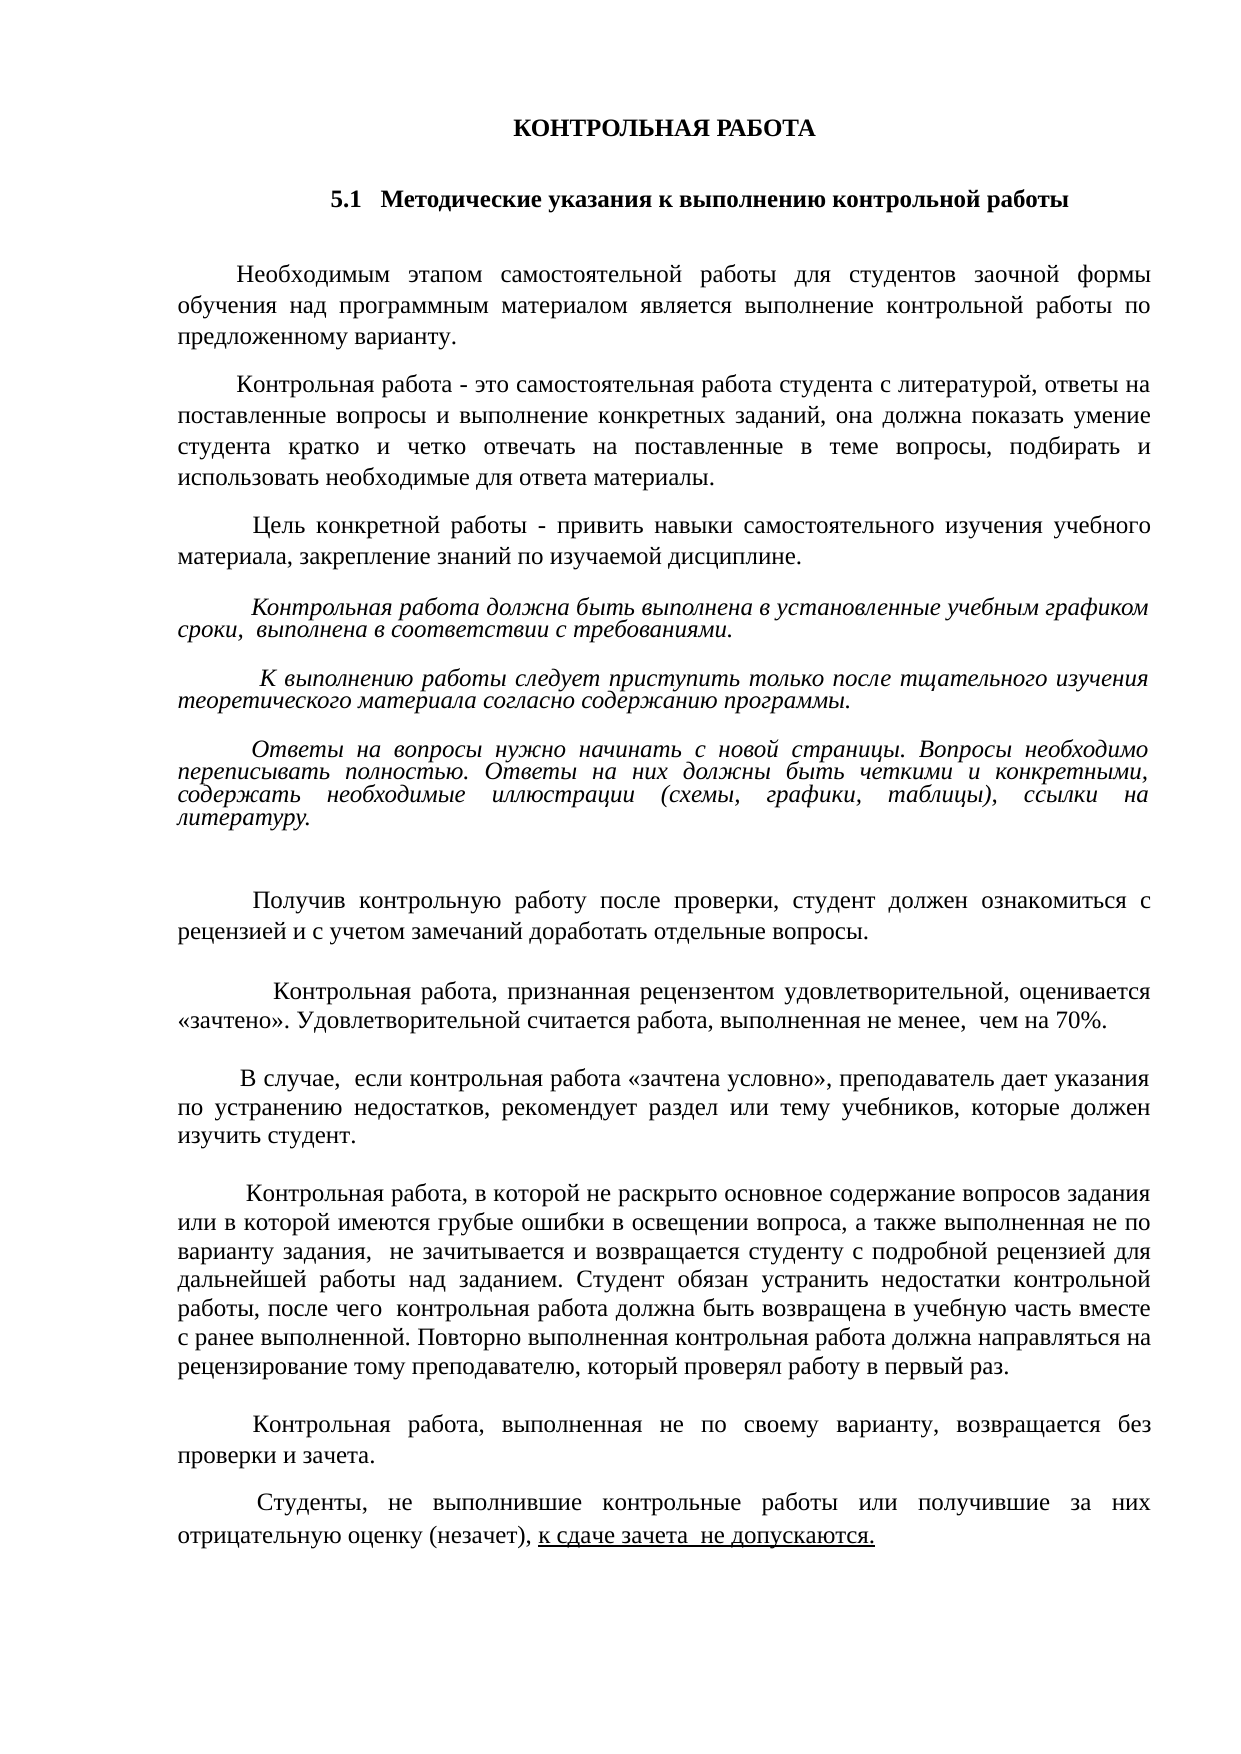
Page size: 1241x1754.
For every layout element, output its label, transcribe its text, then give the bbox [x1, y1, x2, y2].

text Контрольная работа, признанная рецензентом удовлетворительной, оценивается «зачтено». Удовлетворительной считается работа, выполненная не менее, чем на 70%. [177, 976, 1152, 1034]
text Получив контрольную работу после проверки, студент должен ознакомиться с рецензией и с учетом замечаний доработать отдельные вопросы. [177, 885, 1152, 945]
text Контрольная работа - это самостоятельная работа студента с литературой, ответы на поставленные вопросы и выполнение конкретных заданий, она должна показать умение студента кратко и четко отвечать на поставленные в теме вопросы, подбирать и использовать необходимые для ответа материалы. [177, 369, 1152, 491]
text Контрольная работа, в которой не раскрыто основное содержание вопросов задания или в которой имеются грубые ошибки в освещении вопроса, а также выполненная не по варианту задания, не зачитывается и возвращается студенту с подробной рецензией для дальнейшей работы над заданием. Студент обязан устранить недостатки контрольной работы, после чего контрольная работа должна быть возвращена в учебную часть вместе с ранее выполненной. Повторно выполненная контрольная работа должна направляться на рецензирование тому преподавателю, который проверял работу в первый раз. [177, 1178, 1152, 1379]
text Цель конкретной работы - привить навыки самостоятельного изучения учебного материала, закрепление знаний по изучаемой дисциплине. [177, 510, 1152, 570]
subtitle Ответы на вопросы нужно начинать с новой страницы. Вопросы необходимо переписывать полностью. Ответы на них должны быть четкими и конкретными, содержать необходимые иллюстрации (схемы, графики, таблицы), ссылки на литературу. [177, 739, 1152, 831]
subtitle Контрольная работа должна быть выполнена в установленные учебным графиком сроки, выполнена в соответствии с требованиями. [177, 597, 1152, 643]
subtitle КОНТРОЛЬНАЯ РАБОТА [177, 118, 1152, 141]
subtitle 5.1 Методические указания к выполнению контрольной работы [236, 189, 1152, 212]
text Необходимым этапом самостоятельной работы для студентов заочной формы обучения над программным материалом является выполнение контрольной работы по предложенному варианту. [177, 259, 1152, 350]
text Контрольная работа, выполненная не по своему варианту, возвращается без проверки и зачета. [177, 1409, 1152, 1468]
text В случае, если контрольная работа «зачтена условно», преподаватель дает указания по устранению недостатков, рекомендует раздел или тему учебников, которые должен изучить студент. [177, 1063, 1152, 1149]
subtitle К выполнению работы следует приступить только после тщательного изучения теоретического материала согласно содержанию программы. [177, 668, 1152, 714]
text Студенты, не выполнившие контрольные работы или получившие за них отрицательную оценку (незачет), к сдаче зачета не допускаются. [177, 1487, 1152, 1549]
